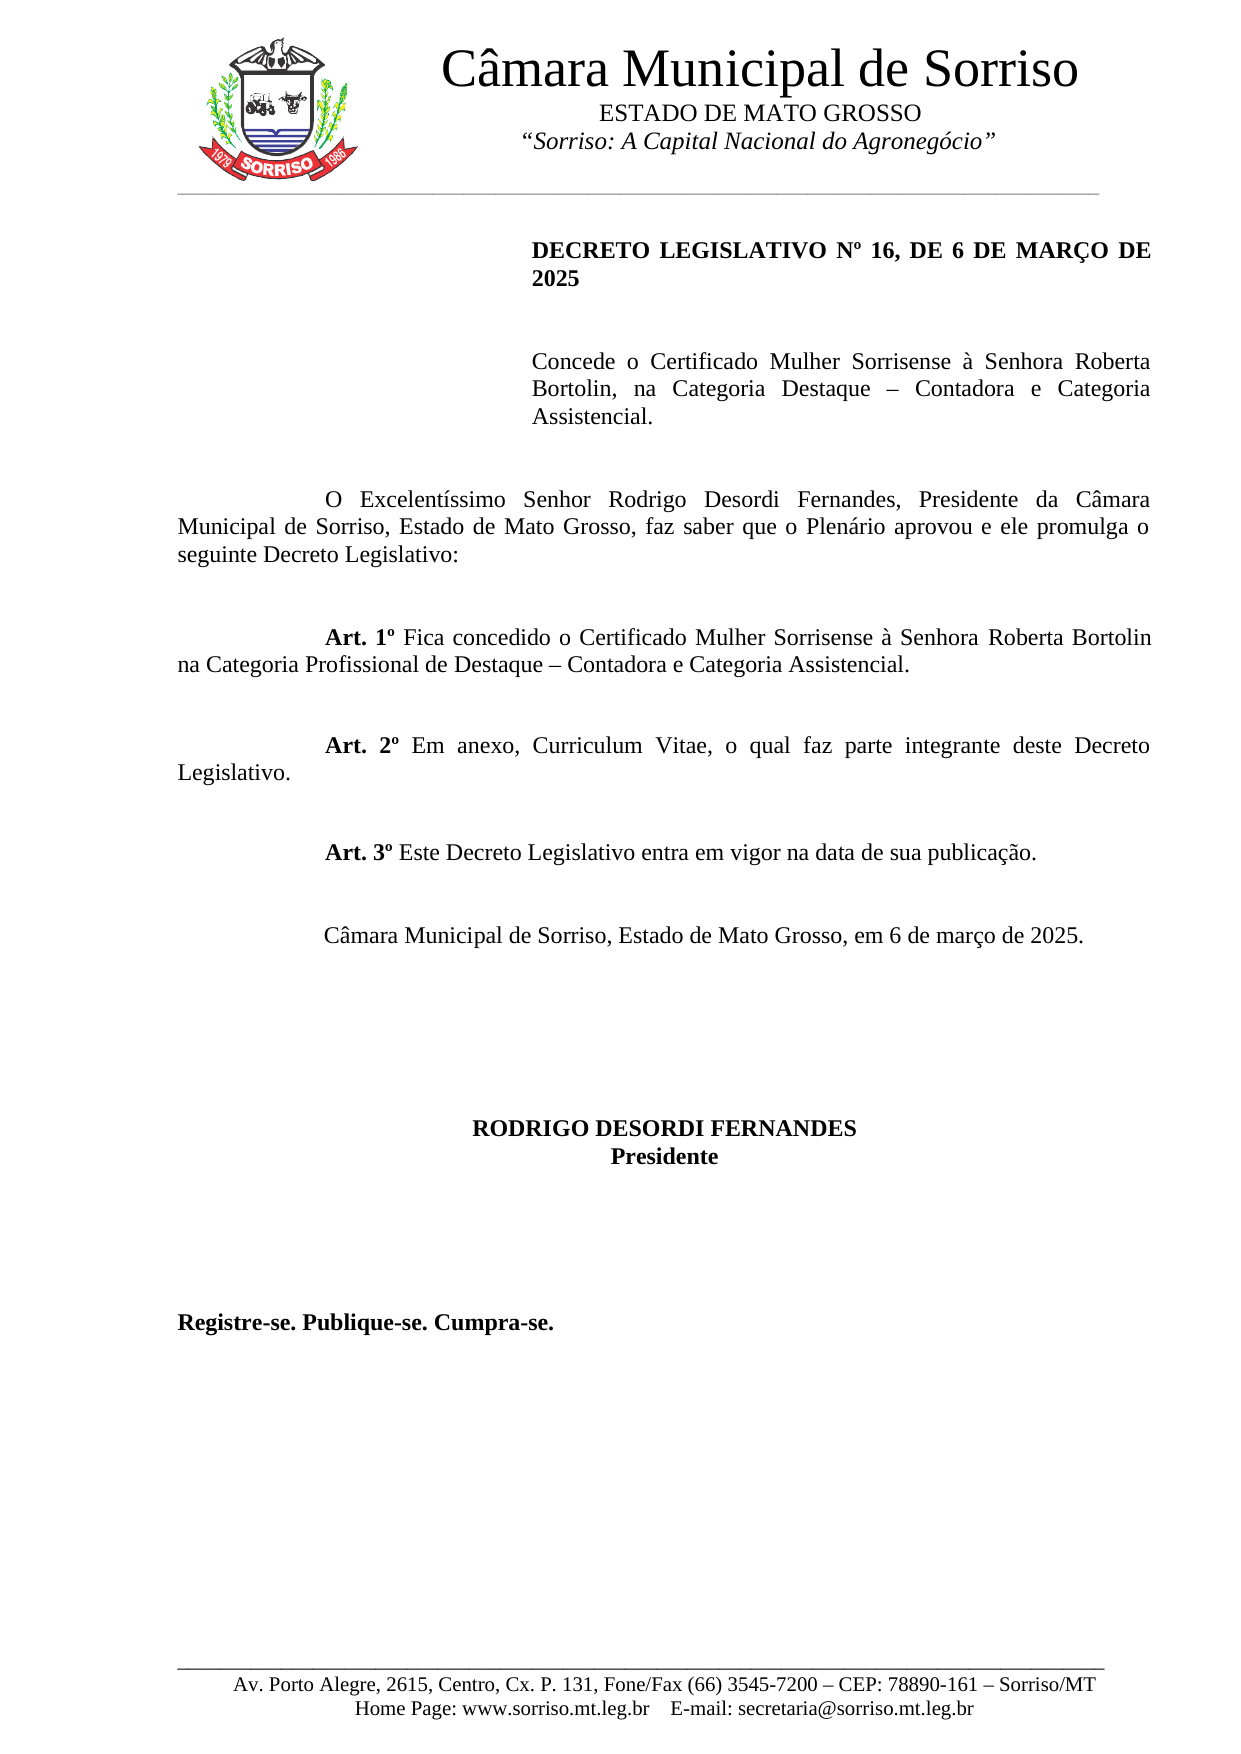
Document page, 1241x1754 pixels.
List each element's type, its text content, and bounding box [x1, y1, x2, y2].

text RODRIGO DESORDI FERNANDES [177, 1114, 1152, 1142]
text Presidente [177, 1142, 1152, 1170]
title DECRETO LEGISLATIVO Nº 16, DE 6 DE MARÇO DE 2025 [532, 236, 1152, 292]
text Registre-se. Publique-se. Cumpra-se. [177, 1308, 1152, 1335]
text Concede o Certificado Mulher Sorrisense à Senhora Roberta Bortolin, na Categoria Destaque – Contadora e Categoria Assistencial. [532, 347, 1152, 429]
text O Excelentíssimo Senhor Rodrigo Desordi Fernandes, Presidente da Câmara Municipal de Sorriso, Estado de Mato Grosso, faz saber que o Plenário aprovou e ele promulga o seguinte Decreto Legislativo: [177, 485, 1152, 568]
text Art. 2º Em anexo, Curriculum Vitae, o qual faz parte integrante deste Decreto Legislativo. [177, 731, 1152, 786]
text Câmara Municipal de Sorriso, Estado de Mato Grosso, em 6 de março de 2025. [222, 921, 1152, 949]
text Art. 3º Este Decreto Legislativo entra em vigor na data de sua publicação. [177, 838, 1152, 866]
text Art. 1º Fica concedido o Certificado Mulher Sorrisense à Senhora Roberta Bortolin na Categoria Profissional de Destaque – Contadora e Categoria Assistencial. [177, 623, 1152, 678]
